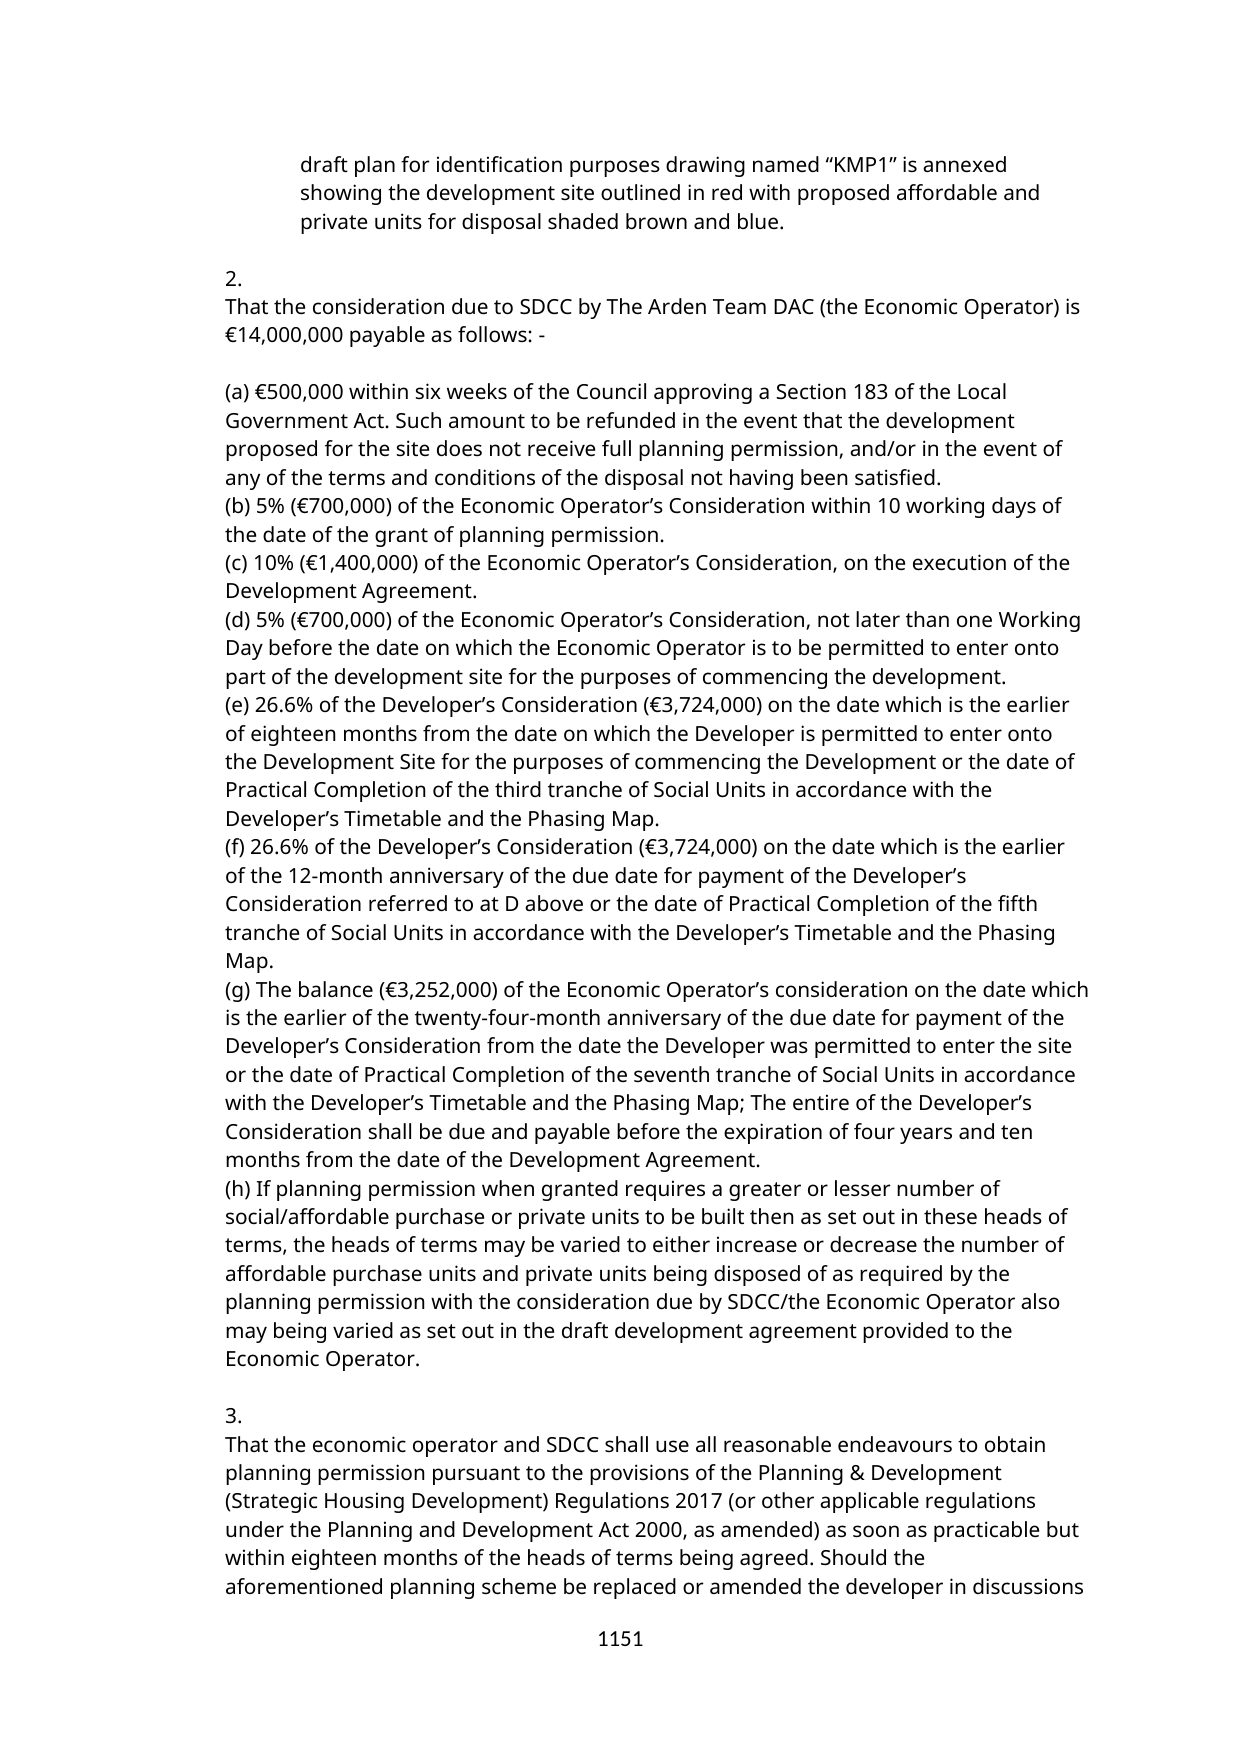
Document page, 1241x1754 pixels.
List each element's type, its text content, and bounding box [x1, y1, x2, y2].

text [225, 1430, 1090, 1600]
text 2. [225, 264, 1090, 292]
text (h) If planning permission when granted requires a greater or lesser number of social/affordable purchase or private units to be built then as set out in these heads of terms, the heads of terms may be varied to either increase or decrease the number of affordable purchase units and private units being disposed of as required by the planning permission with the consideration due by SDCC/the Economic Operator also may being varied as set out in the draft development agreement provided to the Economic Operator. [225, 1174, 1090, 1373]
text (c) 10% (€1,400,000) of the Economic Operator’s Consideration, on the execution of the Development Agreement. [225, 548, 1090, 605]
text (g) The balance (€3,252,000) of the Economic Operator’s consideration on the date which is the earlier of the twenty-four-month anniversary of the due date for payment of the Developer’s Consideration from the date the Developer was permitted to enter the site or the date of Practical Completion of the seventh tranche of Social Units in accordance with the Developer’s Timetable and the Phasing Map; The entire of the Developer’s Consideration shall be due and payable before the expiration of four years and ten months from the date of the Development Agreement. [225, 975, 1090, 1174]
text 3. [225, 1401, 1090, 1430]
text That the consideration due to SDCC by The Arden Team DAC (the Economic Operator) is €14,000,000 payable as follows: - [225, 292, 1090, 349]
text (d) 5% (€700,000) of the Economic Operator’s Consideration, not later than one Working Day before the date on which the Economic Operator is to be permitted to enter onto part of the development site for the purposes of commencing the development. [225, 605, 1090, 690]
text (f) 26.6% of the Developer’s Consideration (€3,724,000) on the date which is the earlier of the 12-month anniversary of the due date for payment of the Developer’s Consideration referred to at D above or the date of Practical Completion of the fifth tranche of Social Units in accordance with the Developer’s Timetable and the Phasing Map. [225, 832, 1090, 975]
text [300, 150, 1090, 235]
text (e) 26.6% of the Developer’s Consideration (€3,724,000) on the date which is the earlier of eighteen months from the date on which the Developer is permitted to enter onto the Development Site for the purposes of commencing the Development or the date of Practical Completion of the third tranche of Social Units in accordance with the Developer’s Timetable and the Phasing Map. [225, 690, 1090, 832]
text (a) €500,000 within six weeks of the Council approving a Section 183 of the Local Government Act. Such amount to be refunded in the event that the development proposed for the site does not receive full planning permission, and/or in the event of any of the terms and conditions of the disposal not having been satisfied. [225, 377, 1090, 491]
text (b) 5% (€700,000) of the Economic Operator’s Consideration within 10 working days of the date of the grant of planning permission. [225, 491, 1090, 548]
